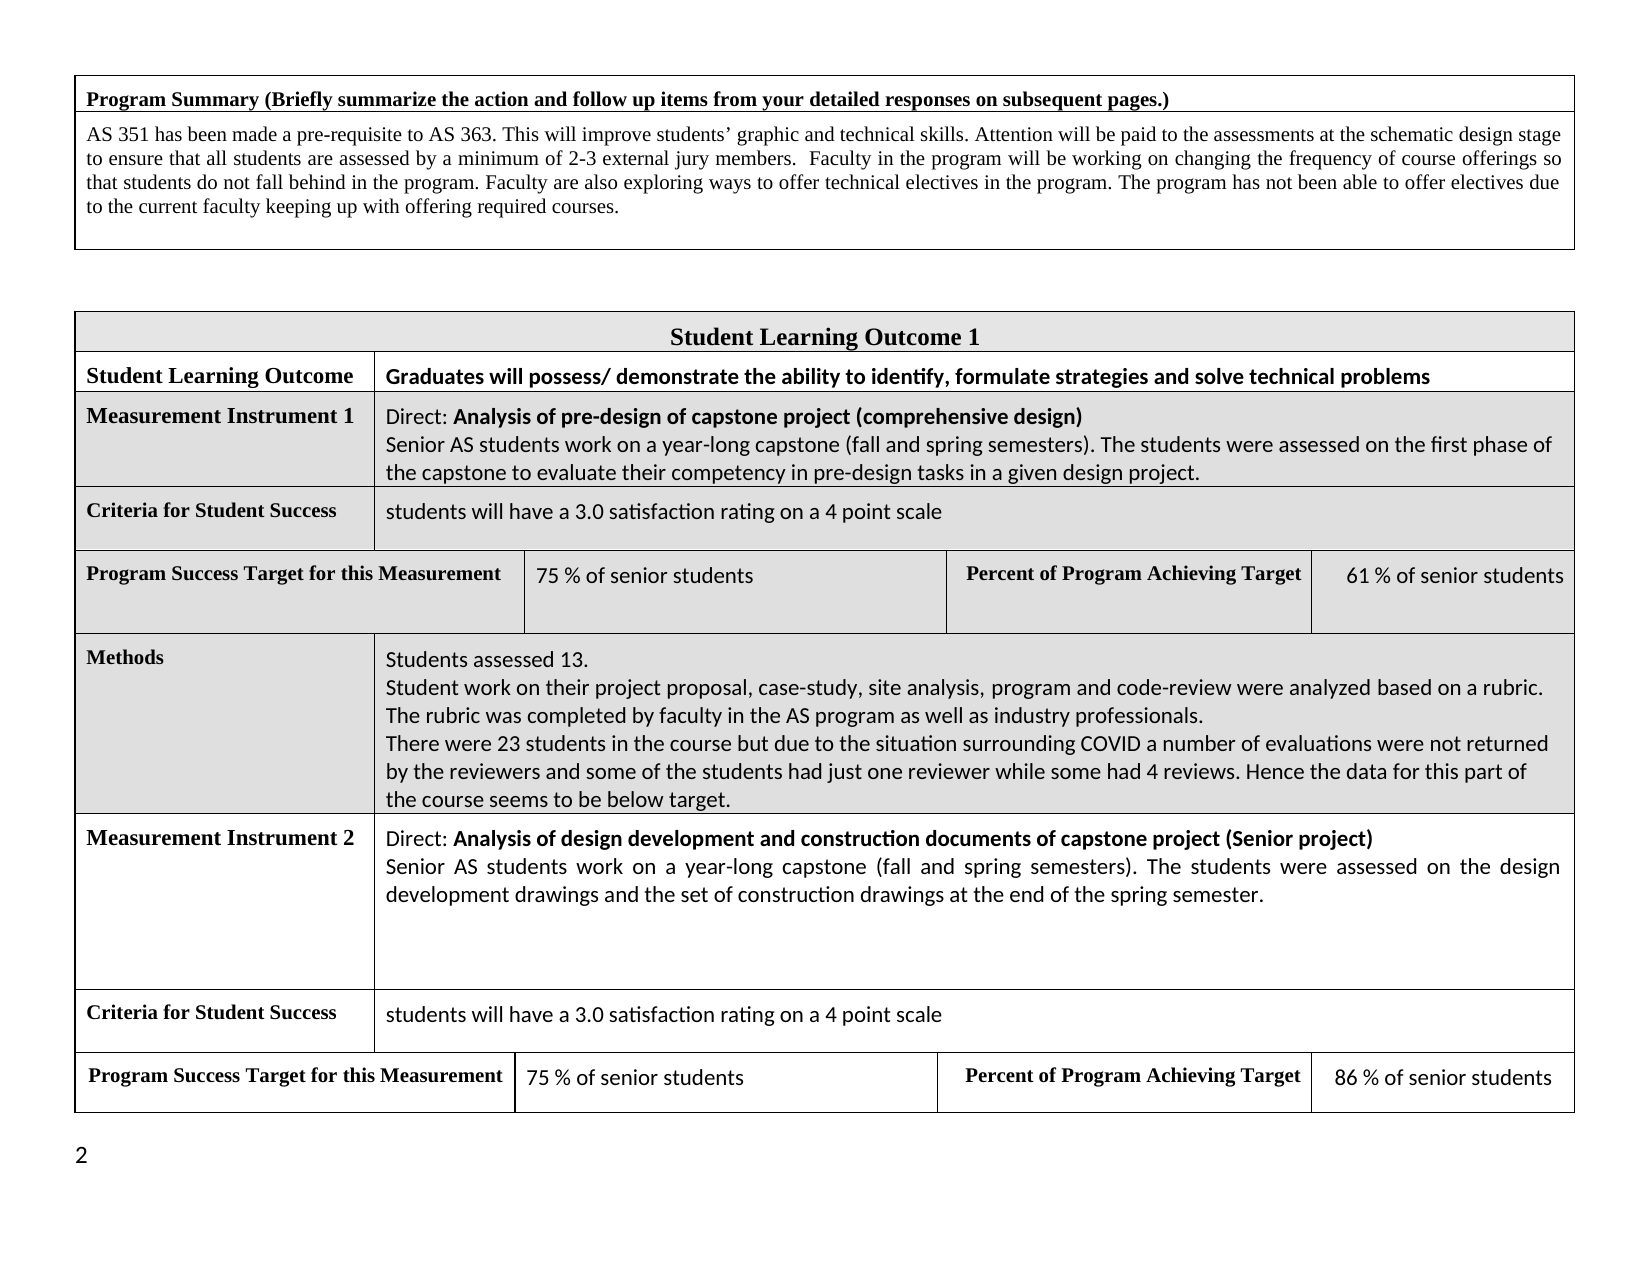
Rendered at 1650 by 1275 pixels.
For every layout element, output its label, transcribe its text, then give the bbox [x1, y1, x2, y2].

table_cell Program Summary (Briefly summarize the action and follow up items from your detailed responses on subsequent pages.) [76, 76, 1574, 111]
table_cell Direct: Analysis of pre-design of capstone project (comprehensive design) Senior AS students work on a year-long capstone (fall and spring semesters). The students were assessed on the first phase of the capstone to evaluate their competency in pre-design tasks in a given design project. [375, 392, 1574, 486]
table_cell Methods [76, 634, 374, 813]
table_cell students will have a 3.0 satisfaction rating on a 4 point scale [375, 487, 1574, 549]
table_cell 61 % of senior students [1312, 551, 1574, 633]
table_cell Percent of Program Achieving Target [938, 1053, 1311, 1112]
table_cell Criteria for Student Success [76, 990, 374, 1052]
table_cell Program Success Target for this Measurement [76, 1053, 514, 1112]
table_cell 75 % of senior students [516, 1053, 937, 1112]
table_cell Measurement Instrument 1 [76, 392, 374, 486]
table_cell 75 % of senior students [525, 551, 946, 633]
table_cell Program Success Target for this Measurement [76, 551, 524, 633]
table_cell Criteria for Student Success [76, 487, 374, 549]
table_cell AS 351 has been made a pre-requisite to AS 363. This will improve students’ graphic and technical skills. Attention will be paid to the assessments at the schematic design stage to ensure that all students are assessed by a minimum of 2-3 external jury members. Faculty in the program will be working on changing the frequency of course offerings so that students do not fall behind in the program. Faculty are also exploring ways to offer technical electives in the program. The program has not been able to offer electives due to the current faculty keeping up with offering required courses. [76, 112, 1574, 249]
table_cell Graduates will possess/ demonstrate the ability to identify, formulate strategies and solve technical problems [375, 352, 1574, 391]
table_cell Student Learning Outcome [76, 352, 374, 391]
table_header Student Learning Outcome 1 [76, 312, 1574, 351]
table_cell Direct: Analysis of design development and construction documents of capstone project (Senior project) Senior AS students work on a year-long capstone (fall and spring semesters). The students were assessed on the design development drawings and the set of construction drawings at the end of the spring semester. [375, 814, 1574, 988]
table_cell students will have a 3.0 satisfaction rating on a 4 point scale [375, 990, 1574, 1052]
table_cell 86 % of senior students [1312, 1053, 1574, 1112]
table_cell Measurement Instrument 2 [76, 814, 374, 988]
table_cell Students assessed 13. Student work on their project proposal, case-study, site analysis, program and code-review were analyzed based on a rubric. The rubric was completed by faculty in the AS program as well as industry professionals. There were 23 students in the course but due to the situation surrounding COVID a number of evaluations were not returned by the reviewers and some of the students had just one reviewer while some had 4 reviews. Hence the data for this part of the course seems to be below target. [375, 634, 1574, 813]
table_cell Percent of Program Achieving Target [947, 551, 1311, 633]
